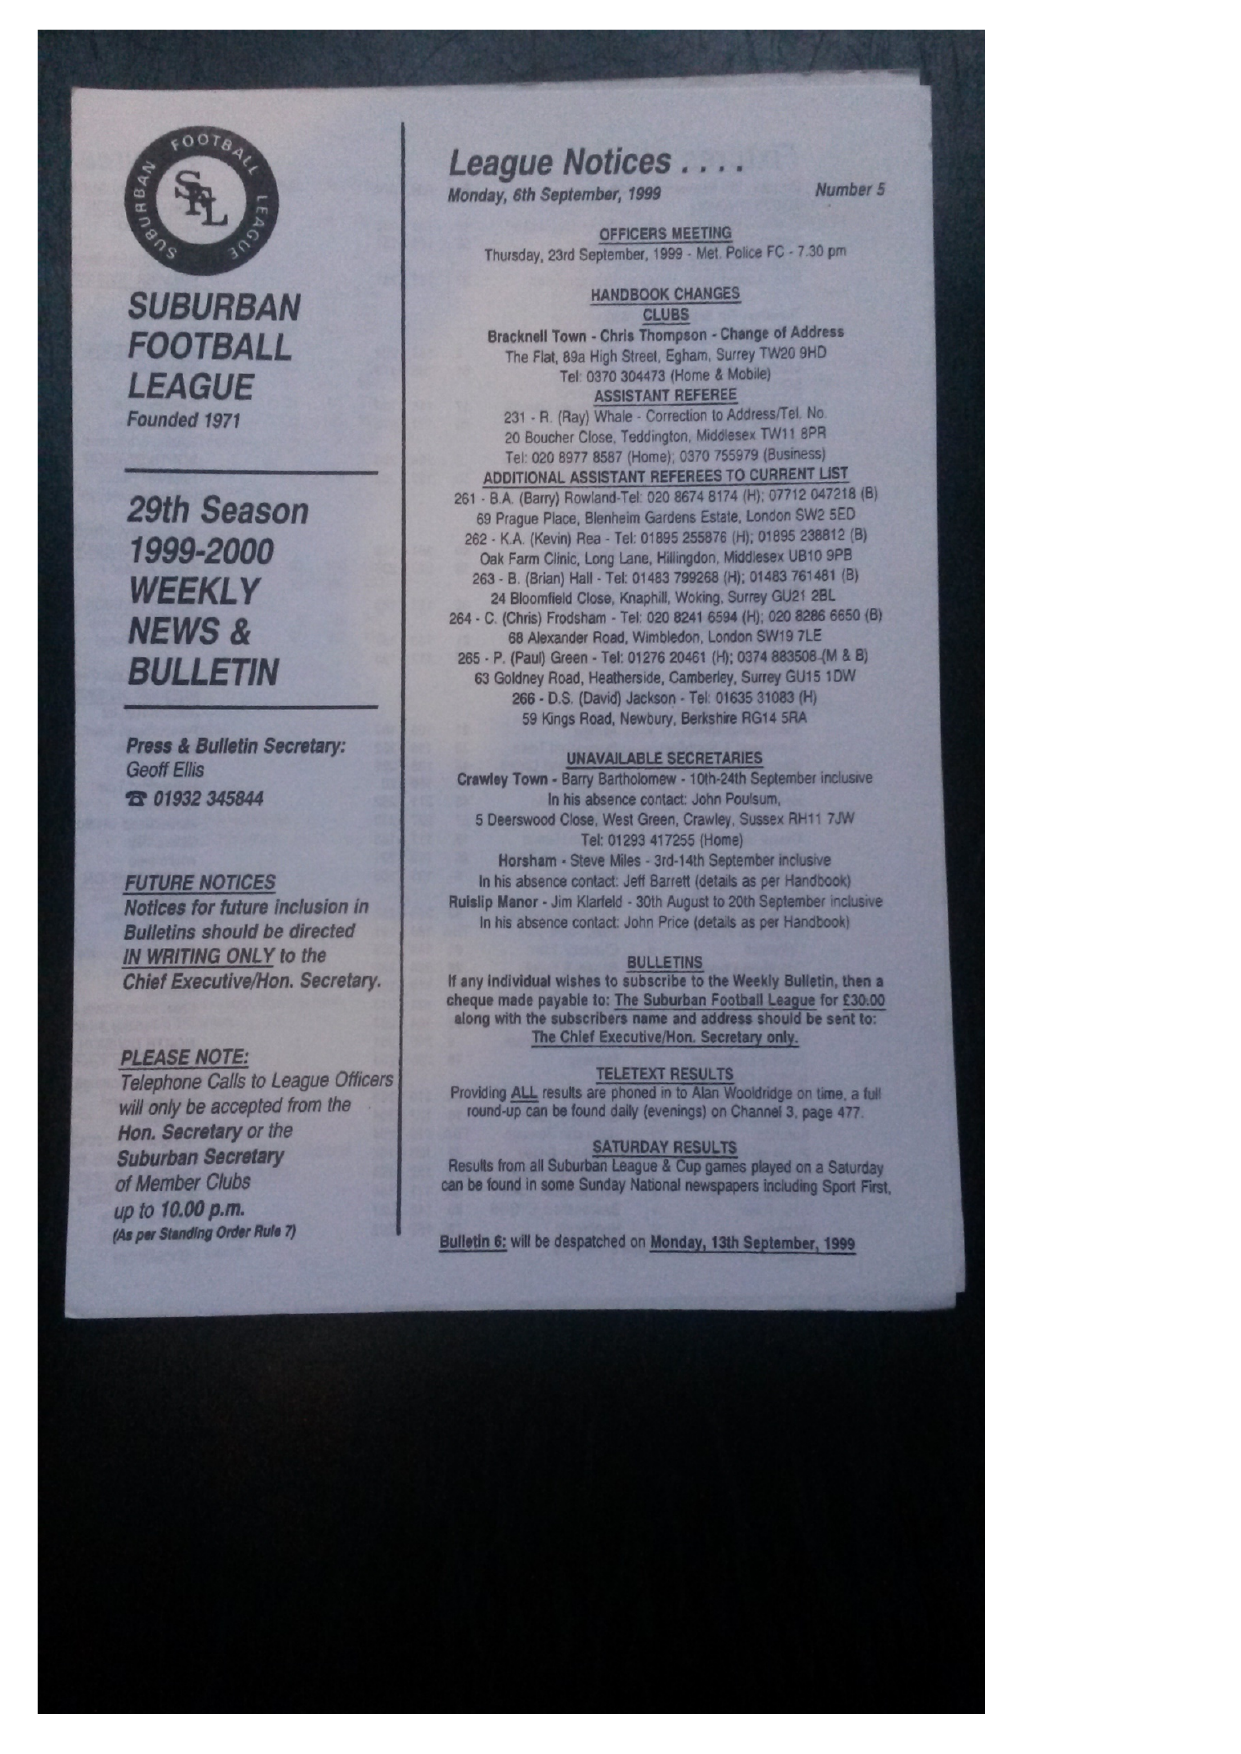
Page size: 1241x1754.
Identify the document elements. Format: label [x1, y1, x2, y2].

picture [39, 32, 985, 1714]
